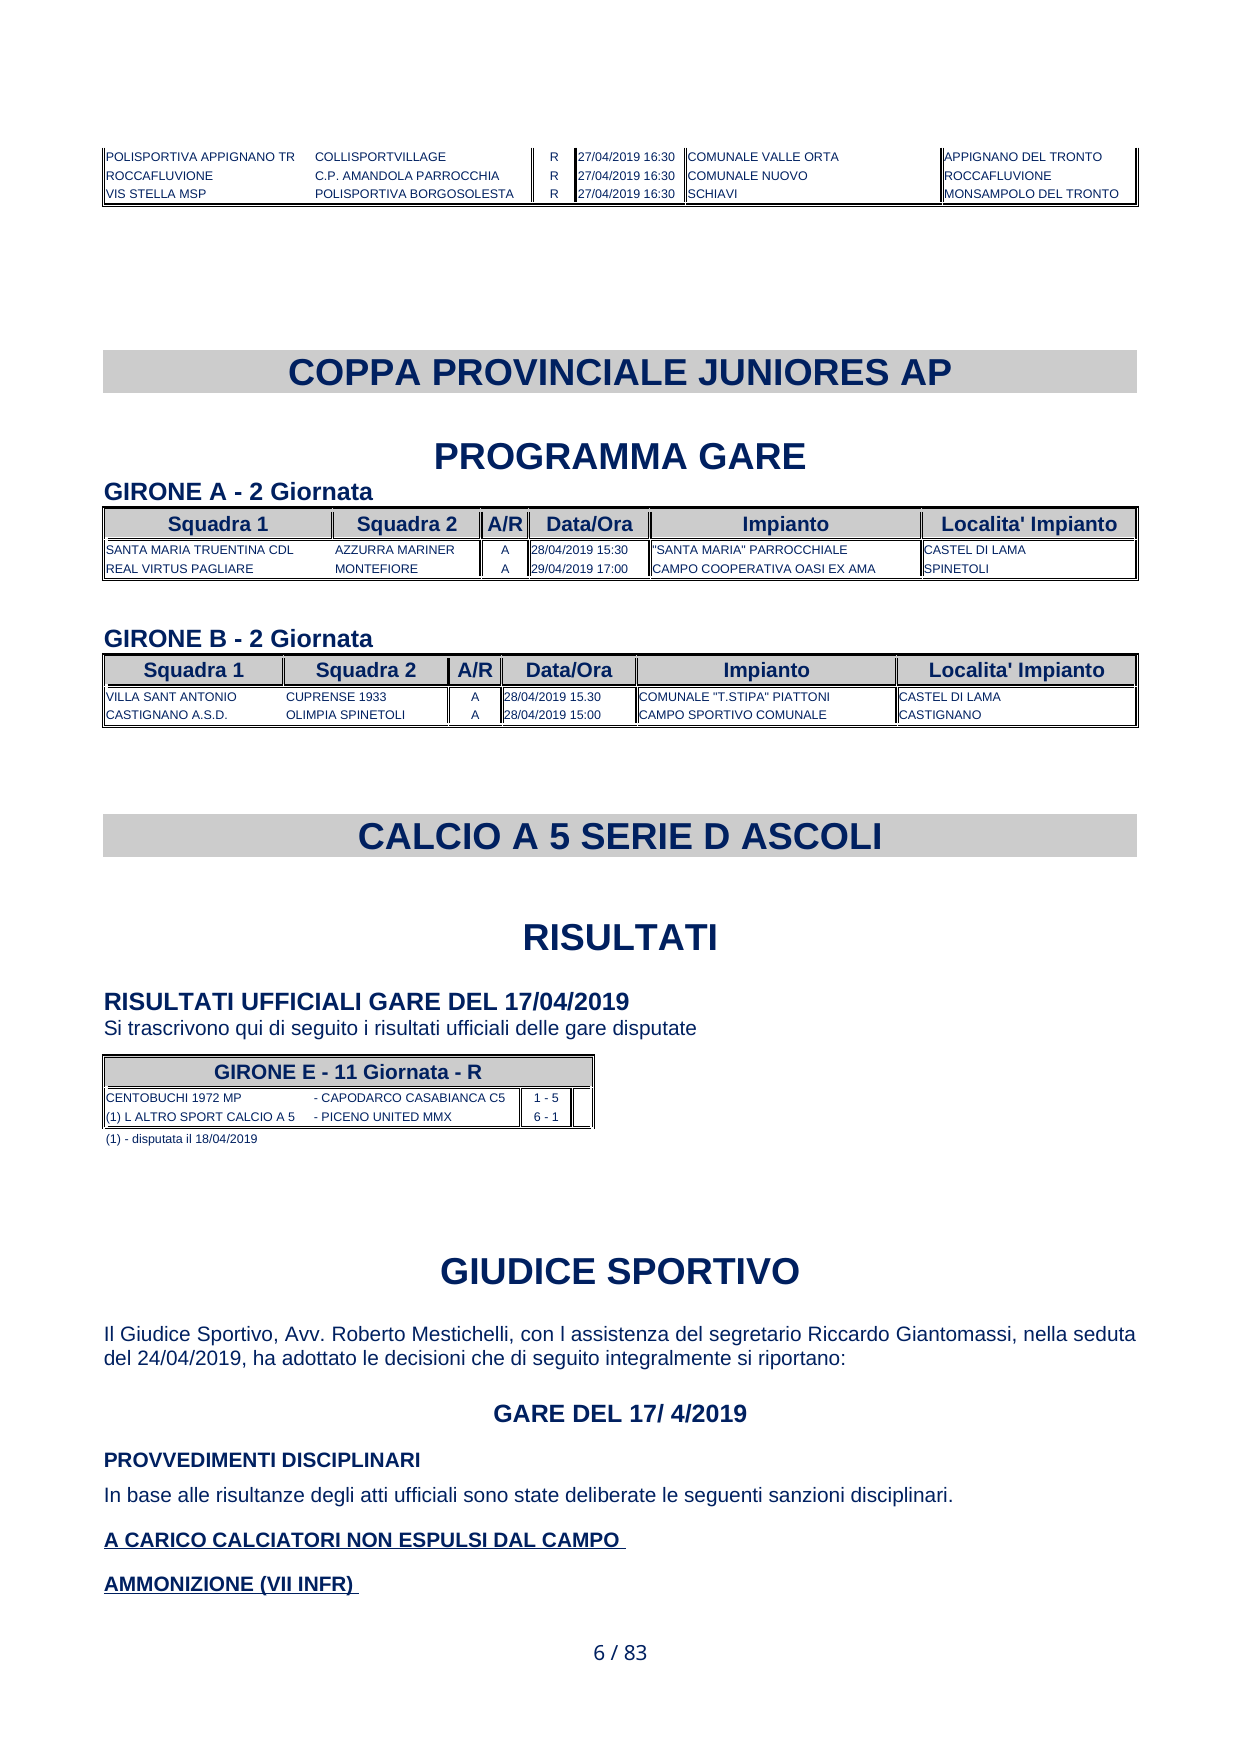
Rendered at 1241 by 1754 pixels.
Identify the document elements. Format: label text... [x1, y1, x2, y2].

table_cell POLISPORTIVA APPIGNANO TR [105, 148, 313, 166]
table_cell A [483, 541, 527, 559]
table_header Localita' Impianto [897, 656, 1135, 684]
table_cell AZZURRA MARINER [333, 541, 479, 559]
table_cell 28/04/2019 15:00 [502, 706, 637, 724]
text GIUDICE SPORTIVO [103, 1249, 1137, 1292]
table_cell CASTEL DI LAMA [899, 684, 1136, 706]
text In base alle risultanze degli atti ufficiali sono state deliberate le seguenti sanzioni disciplinari. [103, 1483, 1137, 1507]
table_header Squadra 2 [284, 656, 448, 684]
table_header Impianto [637, 656, 897, 684]
table_cell ROCCAFLUVIONE [944, 166, 1135, 185]
table_cell CASTIGNANO [897, 706, 1135, 724]
table_cell OLIMPIA SPINETOLI [284, 706, 448, 724]
table_cell 27/04/2019 16:30 [577, 166, 684, 185]
table_cell SPINETOLI [922, 559, 1135, 578]
table_cell 28/04/2019 15.30 [504, 688, 635, 706]
text GIRONE B - 2 Giornata [103, 624, 1137, 653]
table_cell A [450, 688, 500, 706]
table_cell MONSAMPOLO DEL TRONTO [942, 185, 1135, 203]
table_cell "SANTA MARIA" PARROCCHIALE [652, 541, 920, 559]
table_header Data/Ora [529, 508, 650, 537]
table_header Data/Ora [502, 656, 637, 684]
table_cell CUPRENSE 1933 [284, 688, 447, 706]
text PROGRAMMA GARE [103, 434, 1137, 477]
table_cell VILLA SANT ANTONIO [105, 684, 284, 706]
table_header [104, 1054, 1103, 1148]
text GIRONE A - 2 Giornata [103, 477, 1137, 506]
table_cell R [533, 185, 576, 203]
table_cell R [534, 166, 574, 185]
table_cell VIS STELLA MSP [105, 185, 313, 203]
table_cell CASTIGNANO A.S.D. [105, 706, 284, 724]
text A CARICO CALCIATORI NON ESPULSI DAL CAMPO [103, 1527, 1137, 1551]
table_header A/R [481, 509, 529, 537]
table_header Squadra 1 [105, 509, 333, 537]
text Si trascrivono qui di seguito i risultati ufficiali delle gare disputate [103, 1016, 1137, 1040]
table_cell 28/04/2019 15:30 [531, 541, 648, 559]
table_cell CASTEL DI LAMA [924, 538, 1136, 559]
table_cell C.P. AMANDOLA PARROCCHIA [313, 166, 531, 185]
text PROVVEDIMENTI DISCIPLINARI [103, 1448, 1137, 1472]
table_cell 29/04/2019 17:00 [529, 559, 650, 578]
table_cell APPIGNANO DEL TRONTO [944, 148, 1135, 166]
table_header A/R [448, 656, 502, 684]
table_cell COLLISPORTVILLAGE [313, 148, 531, 166]
table_header Localita' Impianto [922, 509, 1135, 537]
table_cell CAMPO SPORTIVO COMUNALE [637, 706, 897, 724]
table_cell POLISPORTIVA BORGOSOLESTA [313, 185, 532, 203]
table_cell SCHIAVI [685, 185, 942, 203]
table_header Impianto [650, 509, 922, 537]
table_cell MONTEFIORE [333, 559, 481, 578]
table_cell SANTA MARIA TRUENTINA CDL [105, 538, 333, 559]
table_cell A [448, 706, 502, 724]
text RISULTATI [103, 915, 1137, 958]
table_cell COMUNALE "T.STIPA" PIATTONI [639, 688, 895, 706]
text COPPA PROVINCIALE JUNIORES AP [103, 350, 1137, 393]
table_header Squadra 1 [105, 656, 284, 684]
table_cell COMUNALE VALLE ORTA [687, 148, 940, 166]
table_cell 27/04/2019 16:30 [577, 148, 684, 166]
table_header Squadra 2 [333, 508, 481, 537]
text RISULTATI UFFICIALI GARE DEL 17/04/2019 [103, 987, 1137, 1016]
table_cell CAMPO COOPERATIVA OASI EX AMA [650, 559, 922, 578]
text AMMONIZIONE (VII INFR) [103, 1572, 1137, 1596]
table_cell R [534, 148, 574, 166]
text Il Giudice Sportivo, Avv. Roberto Mestichelli, con l assistenza del segretario Riccardo Giantomassi, nella seduta del 24/04/2019, ha adottato le decisioni che di seguito integralmente si riportano: [103, 1322, 1137, 1369]
table_cell COMUNALE NUOVO [687, 166, 940, 185]
table_cell 27/04/2019 16:30 [576, 185, 685, 203]
table_cell ROCCAFLUVIONE [105, 166, 313, 185]
text CALCIO A 5 SERIE D ASCOLI [103, 814, 1137, 857]
table_cell A [481, 559, 529, 578]
table_cell REAL VIRTUS PAGLIARE [105, 559, 333, 578]
text GARE DEL 17/ 4/2019 [103, 1399, 1137, 1427]
